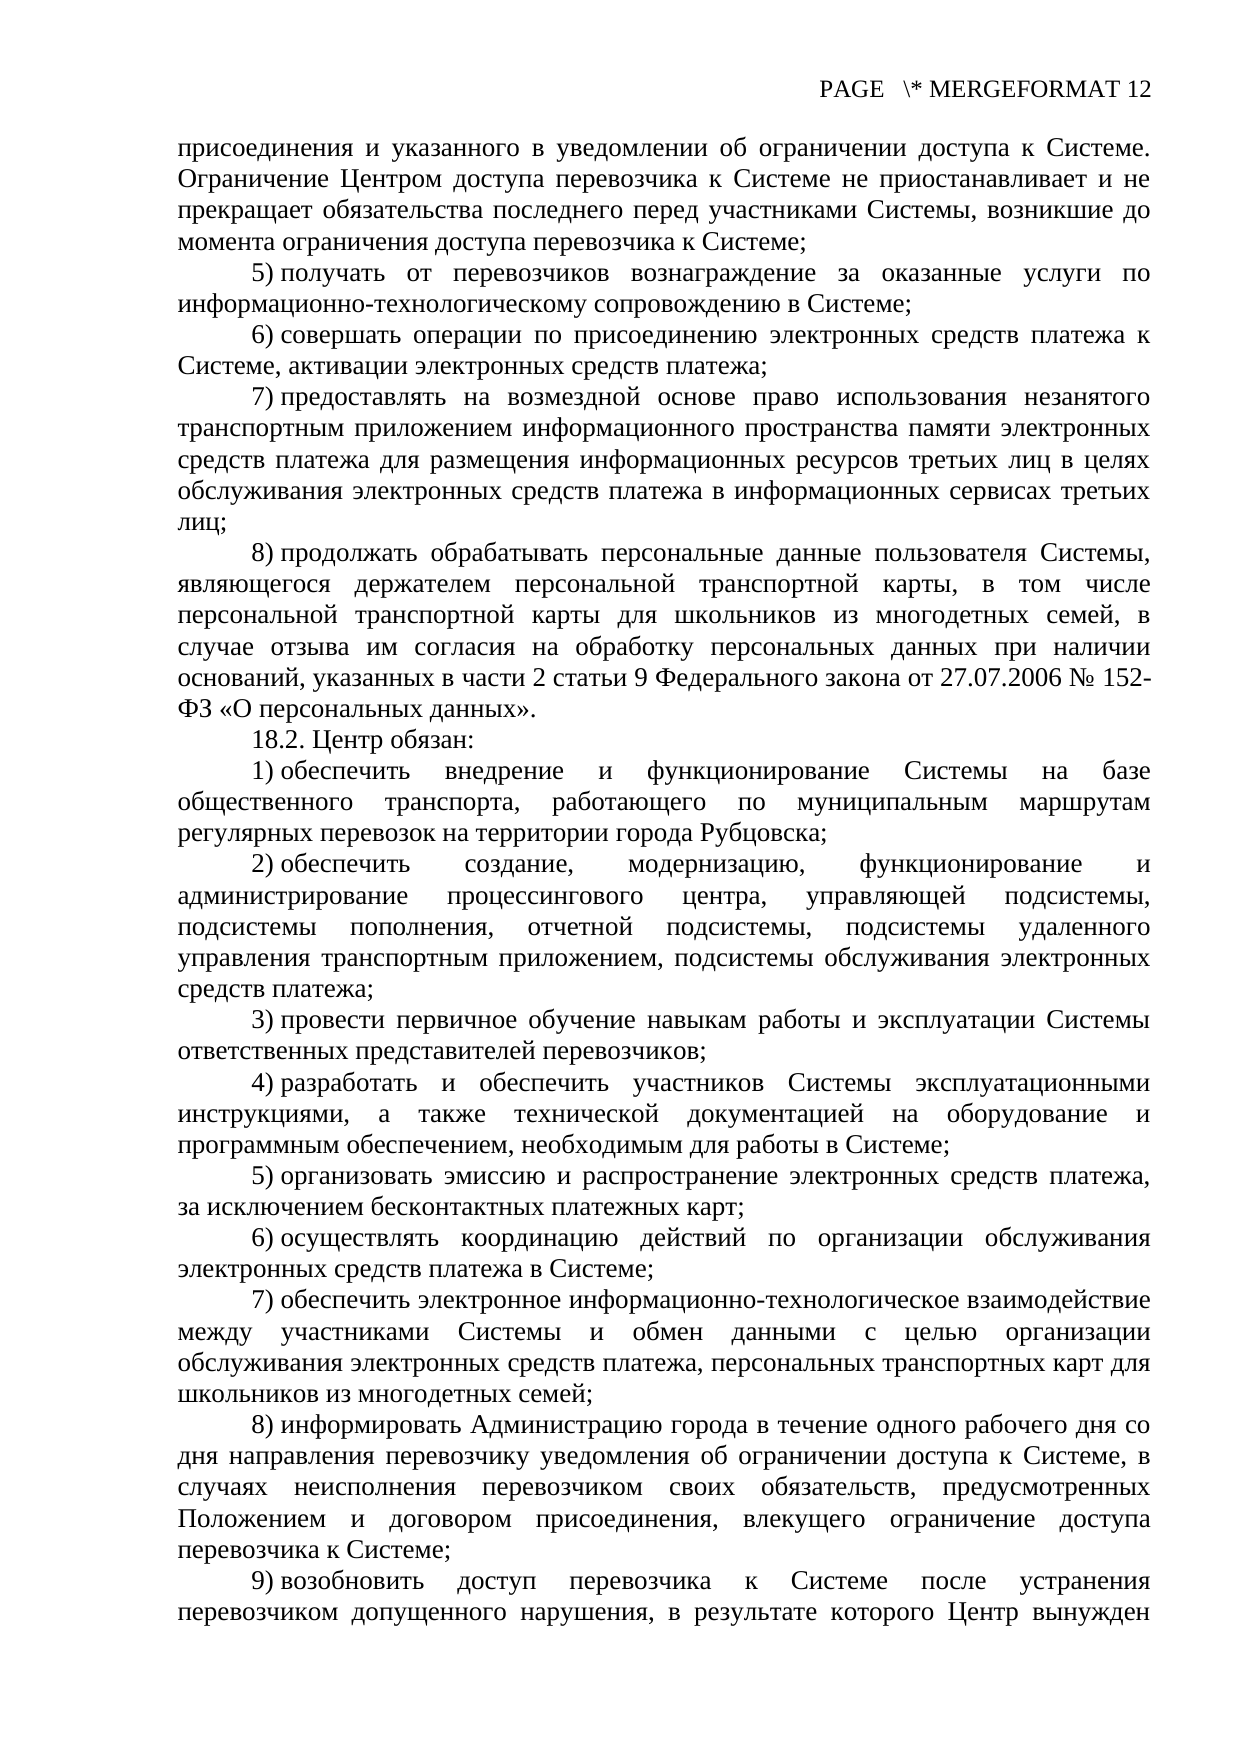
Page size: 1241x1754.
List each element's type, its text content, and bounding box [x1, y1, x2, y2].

text 4) разработать и обеспечить участников Системы эксплуатационными инструкциями, а также технической документацией на оборудование и программным обеспечением, необходимым для работы в Системе; [177, 1066, 1152, 1159]
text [177, 1564, 1152, 1626]
text 5) получать от перевозчиков вознаграждение за оказанные услуги по информационно-технологическому сопровождению в Системе; [177, 256, 1152, 318]
text 8) продолжать обрабатывать персональные данные пользователя Системы, являющегося держателем персональной транспортной карты, в том числе персональной транспортной карты для школьников из многодетных семей, в случае отзыва им согласия на обработку персональных данных при наличии оснований, указанных в части 2 статьи 9 Федерального закона от 27.07.2006 № 152-ФЗ «О персональных данных». [177, 536, 1152, 723]
text 2) обеспечить создание, модернизацию, функционирование и администрирование процессингового центра, управляющей подсистемы, подсистемы пополнения, отчетной подсистемы, подсистемы удаленного управления транспортным приложением, подсистемы обслуживания электронных средств платежа; [177, 848, 1152, 1003]
text 6) совершать операции по присоединению электронных средств платежа к Системе, активации электронных средств платежа; [177, 318, 1152, 380]
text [177, 131, 1152, 256]
text 18.2. Центр обязан: [177, 723, 1152, 754]
text 1) обеспечить внедрение и функционирование Системы на базе общественного транспорта, работающего по муниципальным маршрутам регулярных перевозок на территории города Рубцовска; [177, 754, 1152, 848]
text 8) информировать Администрацию города в течение одного рабочего дня со дня направления перевозчику уведомления об ограничении доступа к Системе, в случаях неисполнения перевозчиком своих обязательств, предусмотренных Положением и договором присоединения, влекущего ограничение доступа перевозчика к Системе; [177, 1408, 1152, 1564]
text 3) провести первичное обучение навыкам работы и эксплуатации Системы ответственных представителей перевозчиков; [177, 1003, 1152, 1066]
text 7) обеспечить электронное информационно-технологическое взаимодействие между участниками Системы и обмен данными с целью организации обслуживания электронных средств платежа, персональных транспортных карт для школьников из многодетных семей; [177, 1284, 1152, 1408]
text 6) осуществлять координацию действий по организации обслуживания электронных средств платежа в Системе; [177, 1221, 1152, 1284]
text 5) организовать эмиссию и распространение электронных средств платежа, за исключением бесконтактных платежных карт; [177, 1159, 1152, 1221]
text 7) предоставлять на возмездной основе право использования незанятого транспортным приложением информационного пространства памяти электронных средств платежа для размещения информационных ресурсов третьих лиц в целях обслуживания электронных средств платежа в информационных сервисах третьих лиц; [177, 380, 1152, 536]
